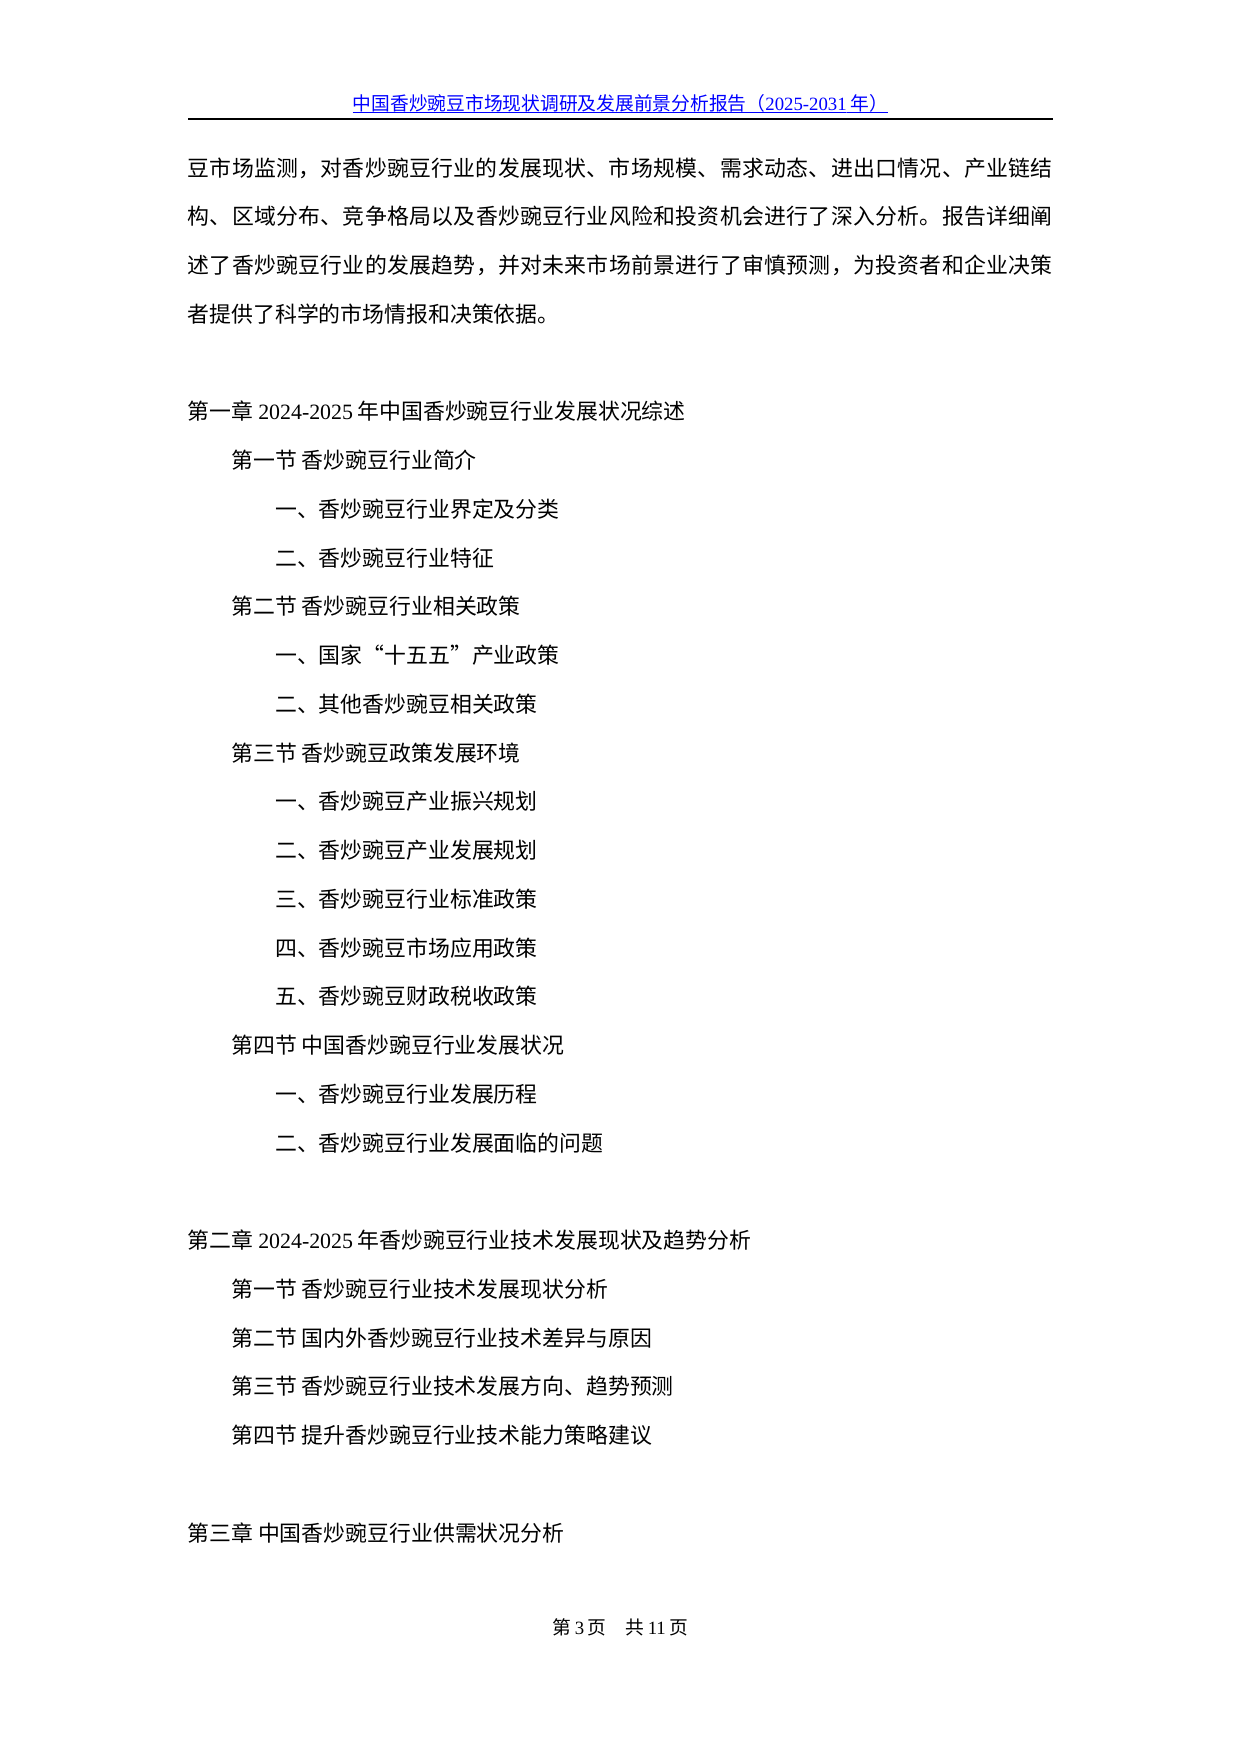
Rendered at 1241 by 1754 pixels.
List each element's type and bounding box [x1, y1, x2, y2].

text [187, 150, 1053, 1548]
